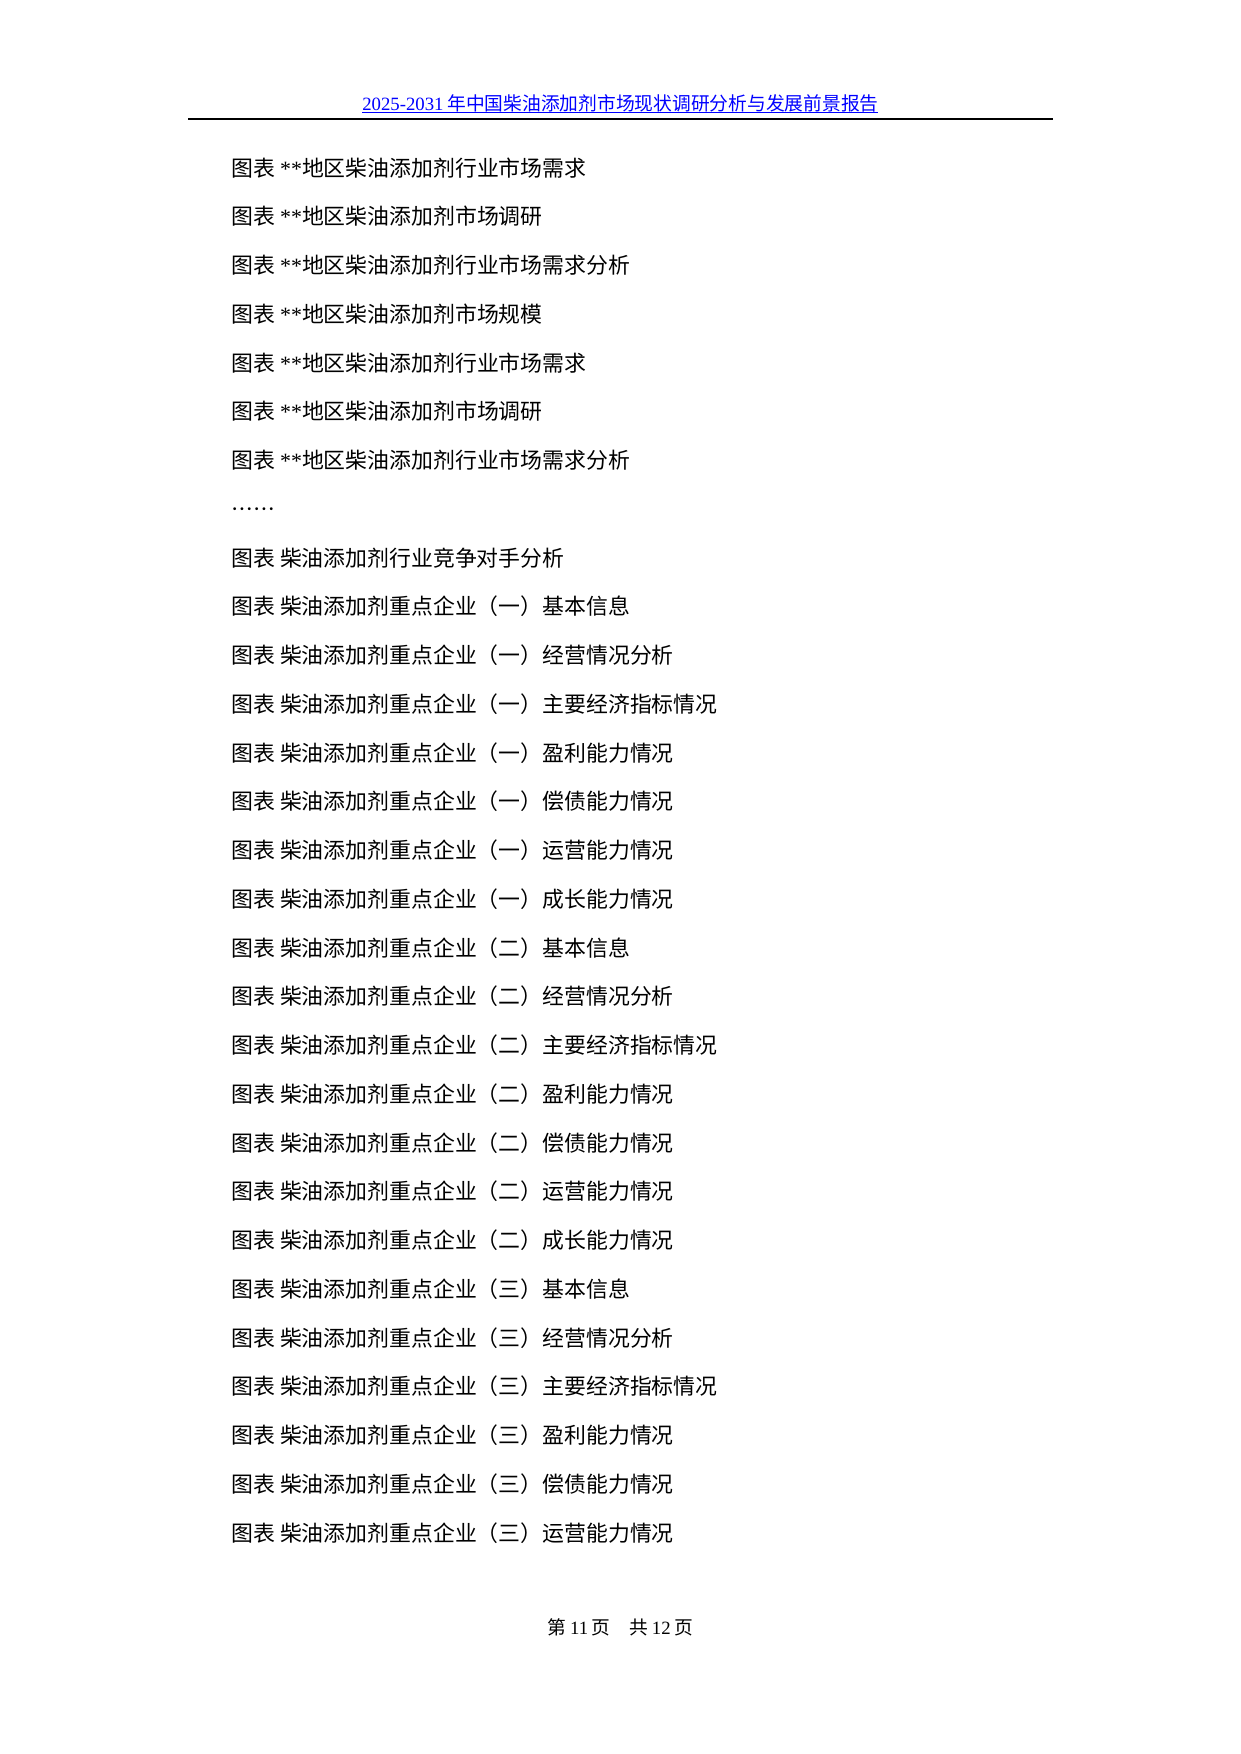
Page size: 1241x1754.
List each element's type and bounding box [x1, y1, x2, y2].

text [187, 150, 1053, 1548]
